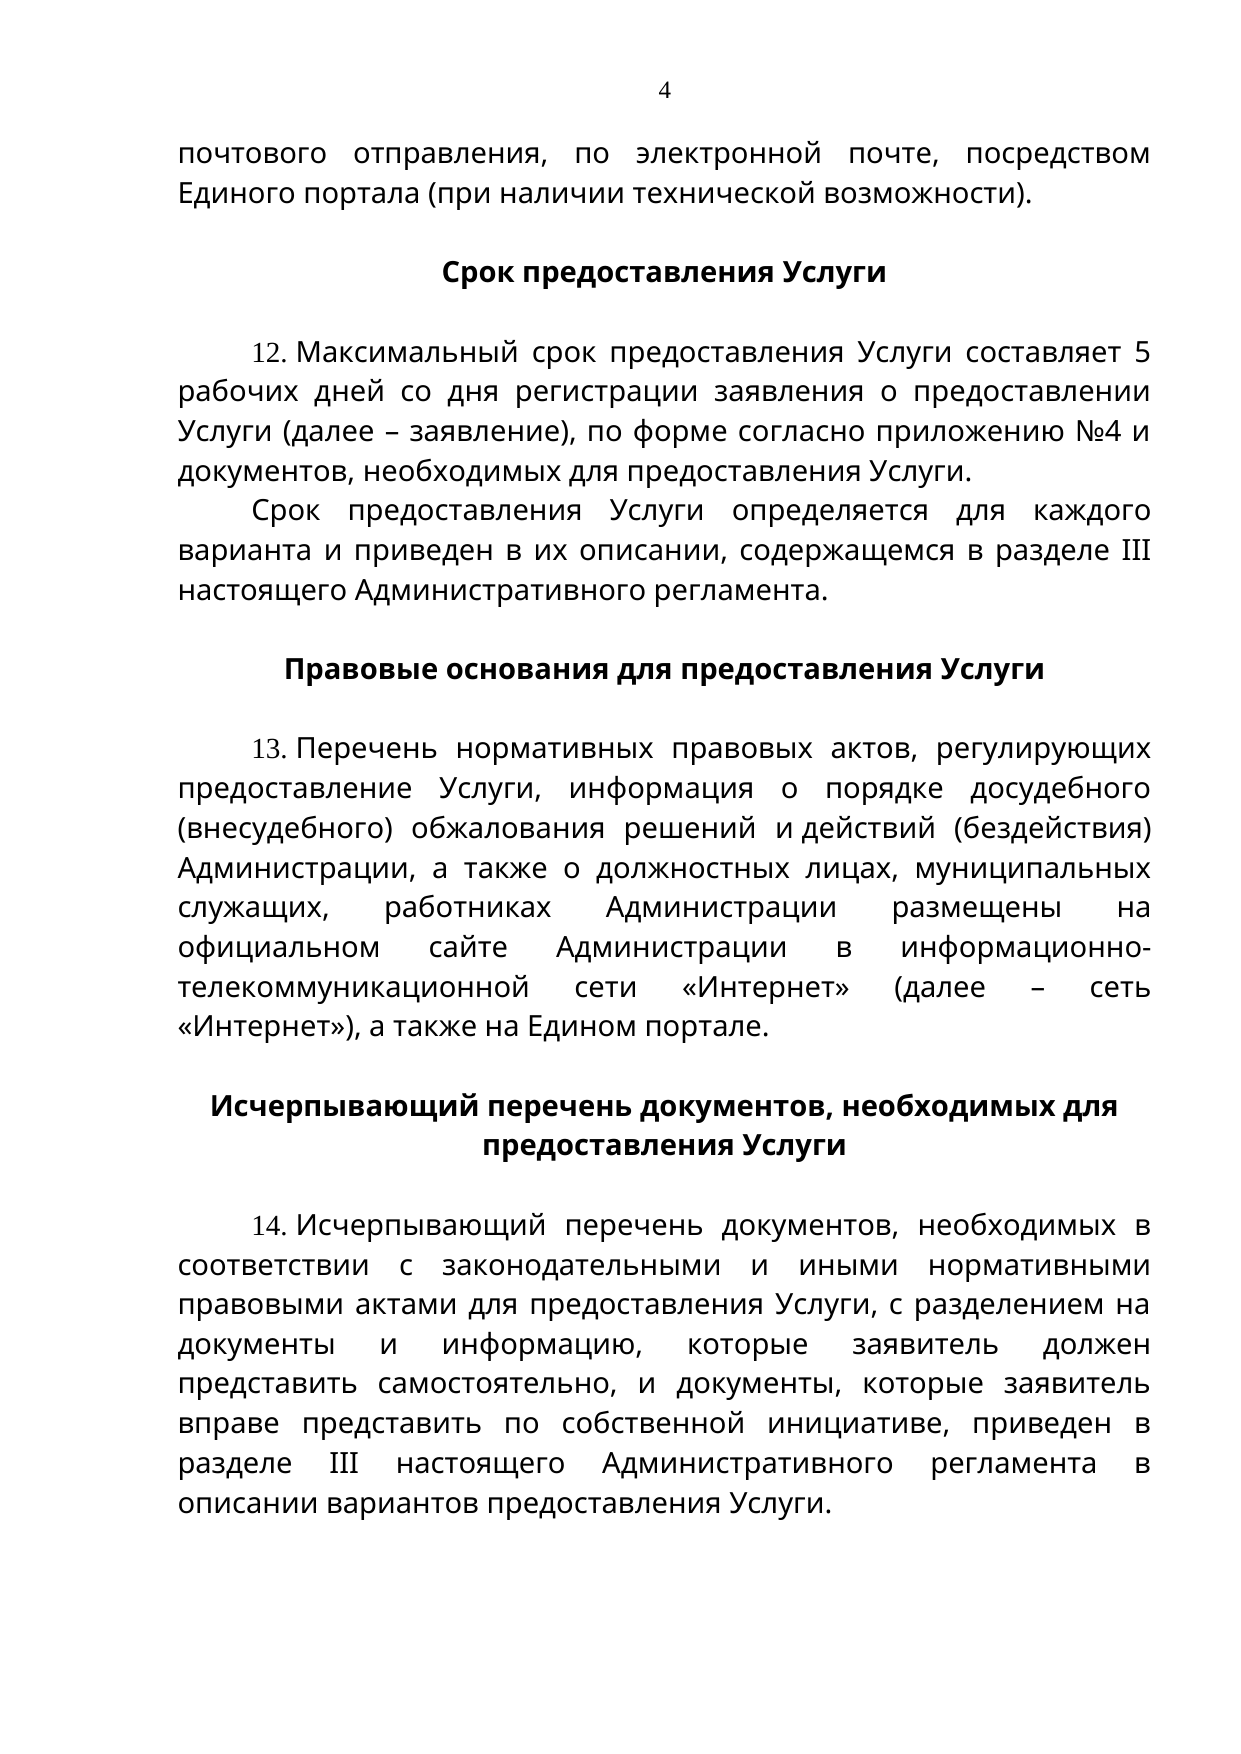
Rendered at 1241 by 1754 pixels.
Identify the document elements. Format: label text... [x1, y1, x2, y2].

text Правовые основания для предоставления Услуги [177, 648, 1152, 688]
text Срок предоставления Услуги определяется для каждого варианта и приведен в их описании, содержащемся в разделе III настоящего Административного регламента. [177, 490, 1152, 609]
list Исчерпывающий перечень документов, необходимых в соответствии с законодательными и иными нормативными правовыми актами для предоставления Услуги, с разделением на документы и информацию, которые заявитель должен представить самостоятельно, и документы, которые заявитель вправе представить по собственной инициативе, приведен в разделе III настоящего Административного регламента в описании вариантов предоставления Услуги. [177, 1204, 1152, 1522]
list Перечень нормативных правовых актов, регулирующих предоставление Услуги, информация о порядке досудебного (внесудебного) обжалования решений и действий (бездействия) Администрации, а также о должностных лицах, муниципальных служащих, работниках Администрации размещены на официальном сайте Администрации в информационно-телекоммуникационной сети «Интернет» (далее – сеть «Интернет»), а также на Едином портале. [177, 728, 1152, 1045]
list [177, 132, 1152, 212]
text Исчерпывающий перечень документов, необходимых для предоставления Услуги [177, 1085, 1152, 1164]
text Срок предоставления Услуги [177, 252, 1152, 291]
list Максимальный срок предоставления Услуги составляет 5 рабочих дней со дня регистрации заявления о предоставлении Услуги (далее – заявление), по форме согласно приложению №4 и документов, необходимых для предоставления Услуги. [177, 331, 1152, 490]
